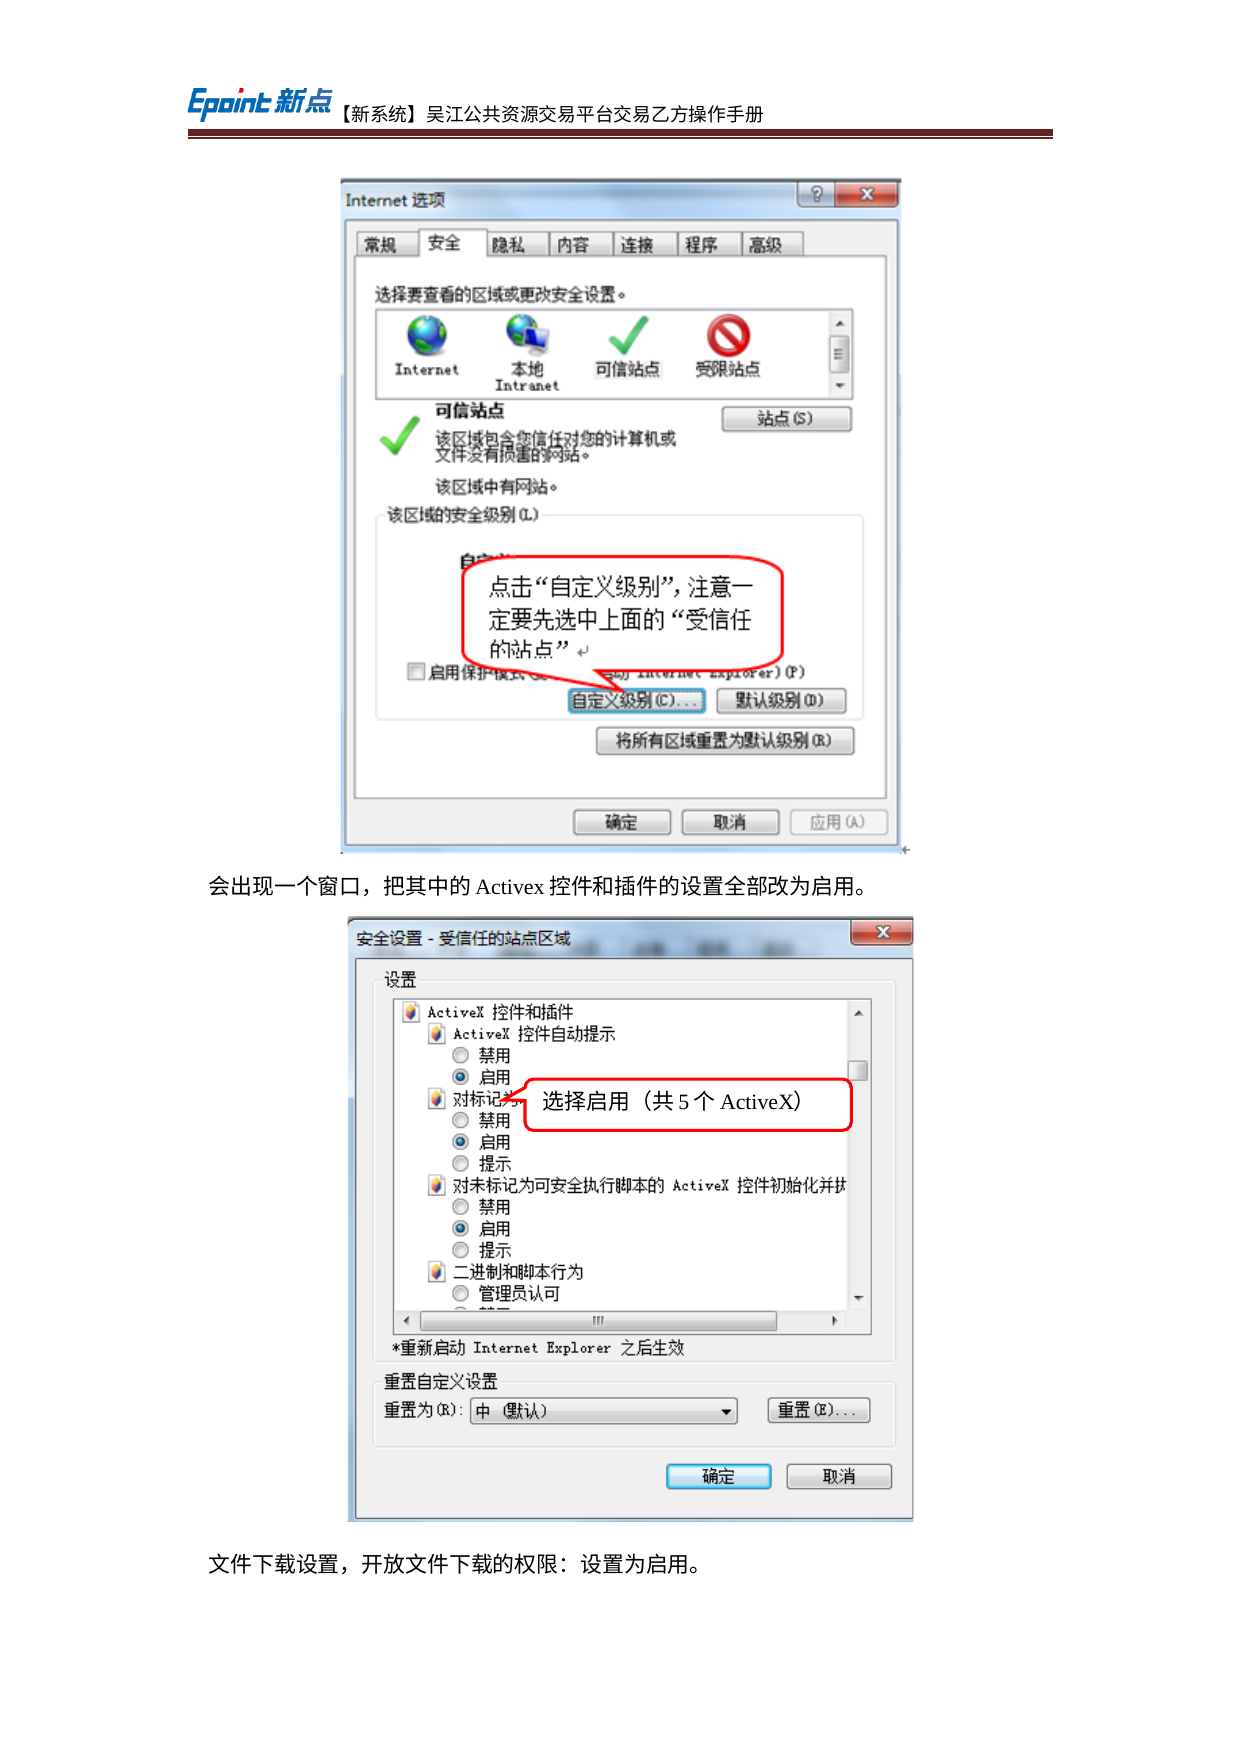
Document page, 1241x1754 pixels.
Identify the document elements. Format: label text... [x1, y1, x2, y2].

picture [330, 172, 910, 854]
picture [187, 88, 333, 122]
picture [347, 916, 914, 1522]
text 会出现一个窗口，把其中的Activex控件和插件的设置全部改为启用。 [187, 868, 1053, 901]
text 文件下载设置，开放文件下载的权限：设置为启用。 [187, 1547, 1053, 1579]
